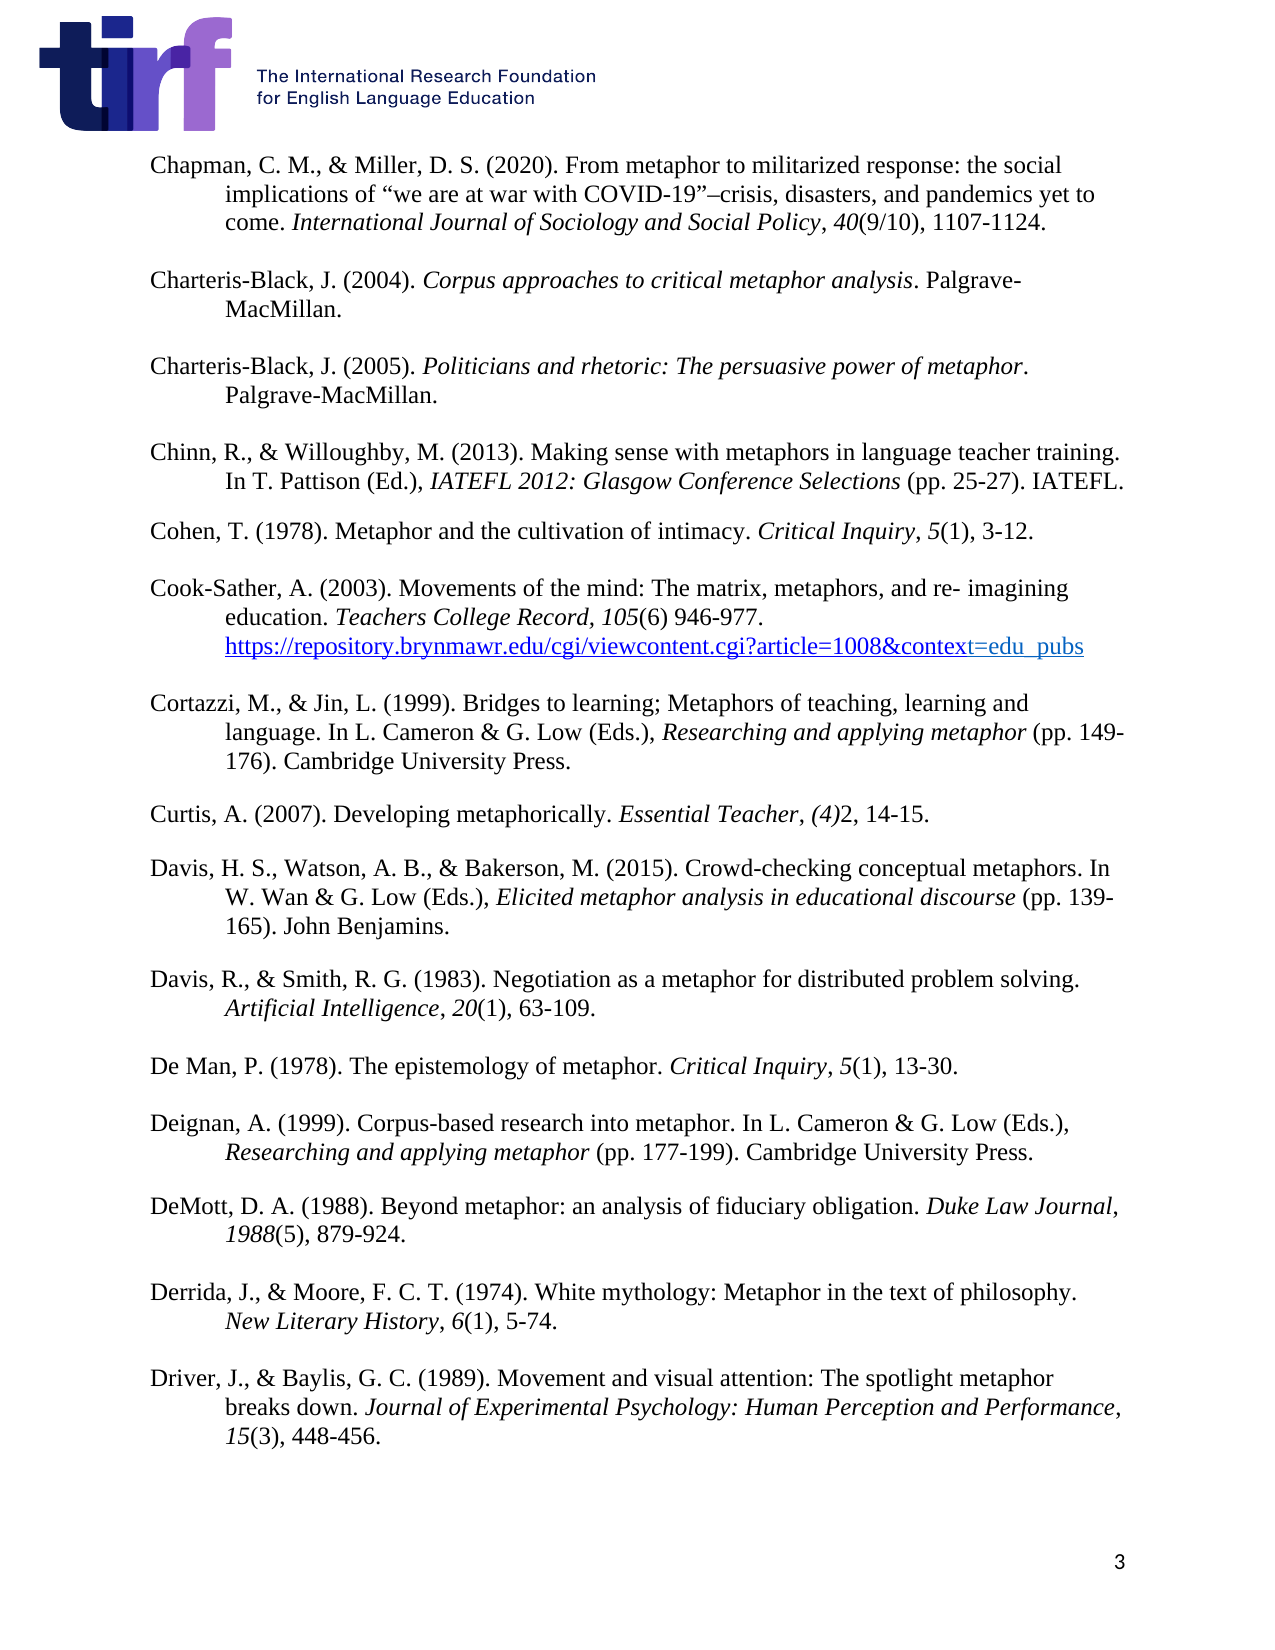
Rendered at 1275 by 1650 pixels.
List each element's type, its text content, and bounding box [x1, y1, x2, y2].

text Davis, H. S., Watson, A. B., & Bakerson, M. (2015). Crowd-checking conceptual metaphors. In W. Wan & G. Low (Eds.), Elicited metaphor analysis in educational discourse (pp. 139-165). John Benjamins. [150, 853, 1125, 939]
text DeMott, D. A. (1988). Beyond metaphor: an analysis of fiduciary obligation. Duke Law Journal, 1988(5), 879-924. [150, 1191, 1125, 1248]
picture [39, 16, 602, 131]
text Cohen, T. (1978). Metaphor and the cultivation of intimacy. Critical Inquiry, 5(1), 3-12. [150, 516, 1125, 544]
text Chinn, R., & Willoughby, M. (2013). Making sense with metaphors in language teacher training. In T. Pattison (Ed.), IATEFL 2012: Glasgow Conference Selections (pp. 25-27). IATEFL. [150, 437, 1125, 495]
text Chapman, C. M., & Miller, D. S. (2020). From metaphor to militarized response: the social implications of “we are at war with COVID-19”–crisis, disasters, and pandemics yet to come. International Journal of Sociology and Social Policy, 40(9/10), 1107-1124. [150, 150, 1125, 236]
text De Man, P. (1978). The epistemology of metaphor. Critical Inquiry, 5(1), 13-30. [150, 1051, 1125, 1079]
text Cook-Sather, A. (2003). Movements of the mind: The matrix, metaphors, and re- imagining education. Teachers College Record, 105(6) 946-977. https://repository.brynmawr.edu/cgi/viewcontent.cgi?article=1008&context=edu_pubs [150, 573, 1125, 659]
text Deignan, A. (1999). Corpus-based research into metaphor. In L. Cameron & G. Low (Eds.), Researching and applying metaphor (pp. 177-199). Cambridge University Press. [150, 1108, 1125, 1166]
text Davis, R., & Smith, R. G. (1983). Negotiation as a metaphor for distributed problem solving. Artificial Intelligence, 20(1), 63-109. [150, 964, 1125, 1022]
text Charteris-Black, J. (2005). Politicians and rhetoric: The persuasive power of metaphor. Palgrave-MacMillan. [150, 351, 1125, 409]
text Derrida, J., & Moore, F. C. T. (1974). White mythology: Metaphor in the text of philosophy. New Literary History, 6(1), 5-74. [150, 1277, 1125, 1334]
text Driver, J., & Baylis, G. C. (1989). Movement and visual attention: The spotlight metaphor breaks down. Journal of Experimental Psychology: Human Perception and Performance, 15(3), 448-456. [150, 1363, 1125, 1449]
text Charteris-Black, J. (2004). Corpus approaches to critical metaphor analysis. Palgrave-MacMillan. [150, 265, 1125, 322]
text Cortazzi, M., & Jin, L. (1999). Bridges to learning; Metaphors of teaching, learning and language. In L. Cameron & G. Low (Eds.), Researching and applying metaphor (pp. 149-176). Cambridge University Press. [150, 688, 1125, 774]
text Curtis, A. (2007). Developing metaphorically. Essential Teacher, (4)2, 14-15. [150, 799, 1125, 828]
